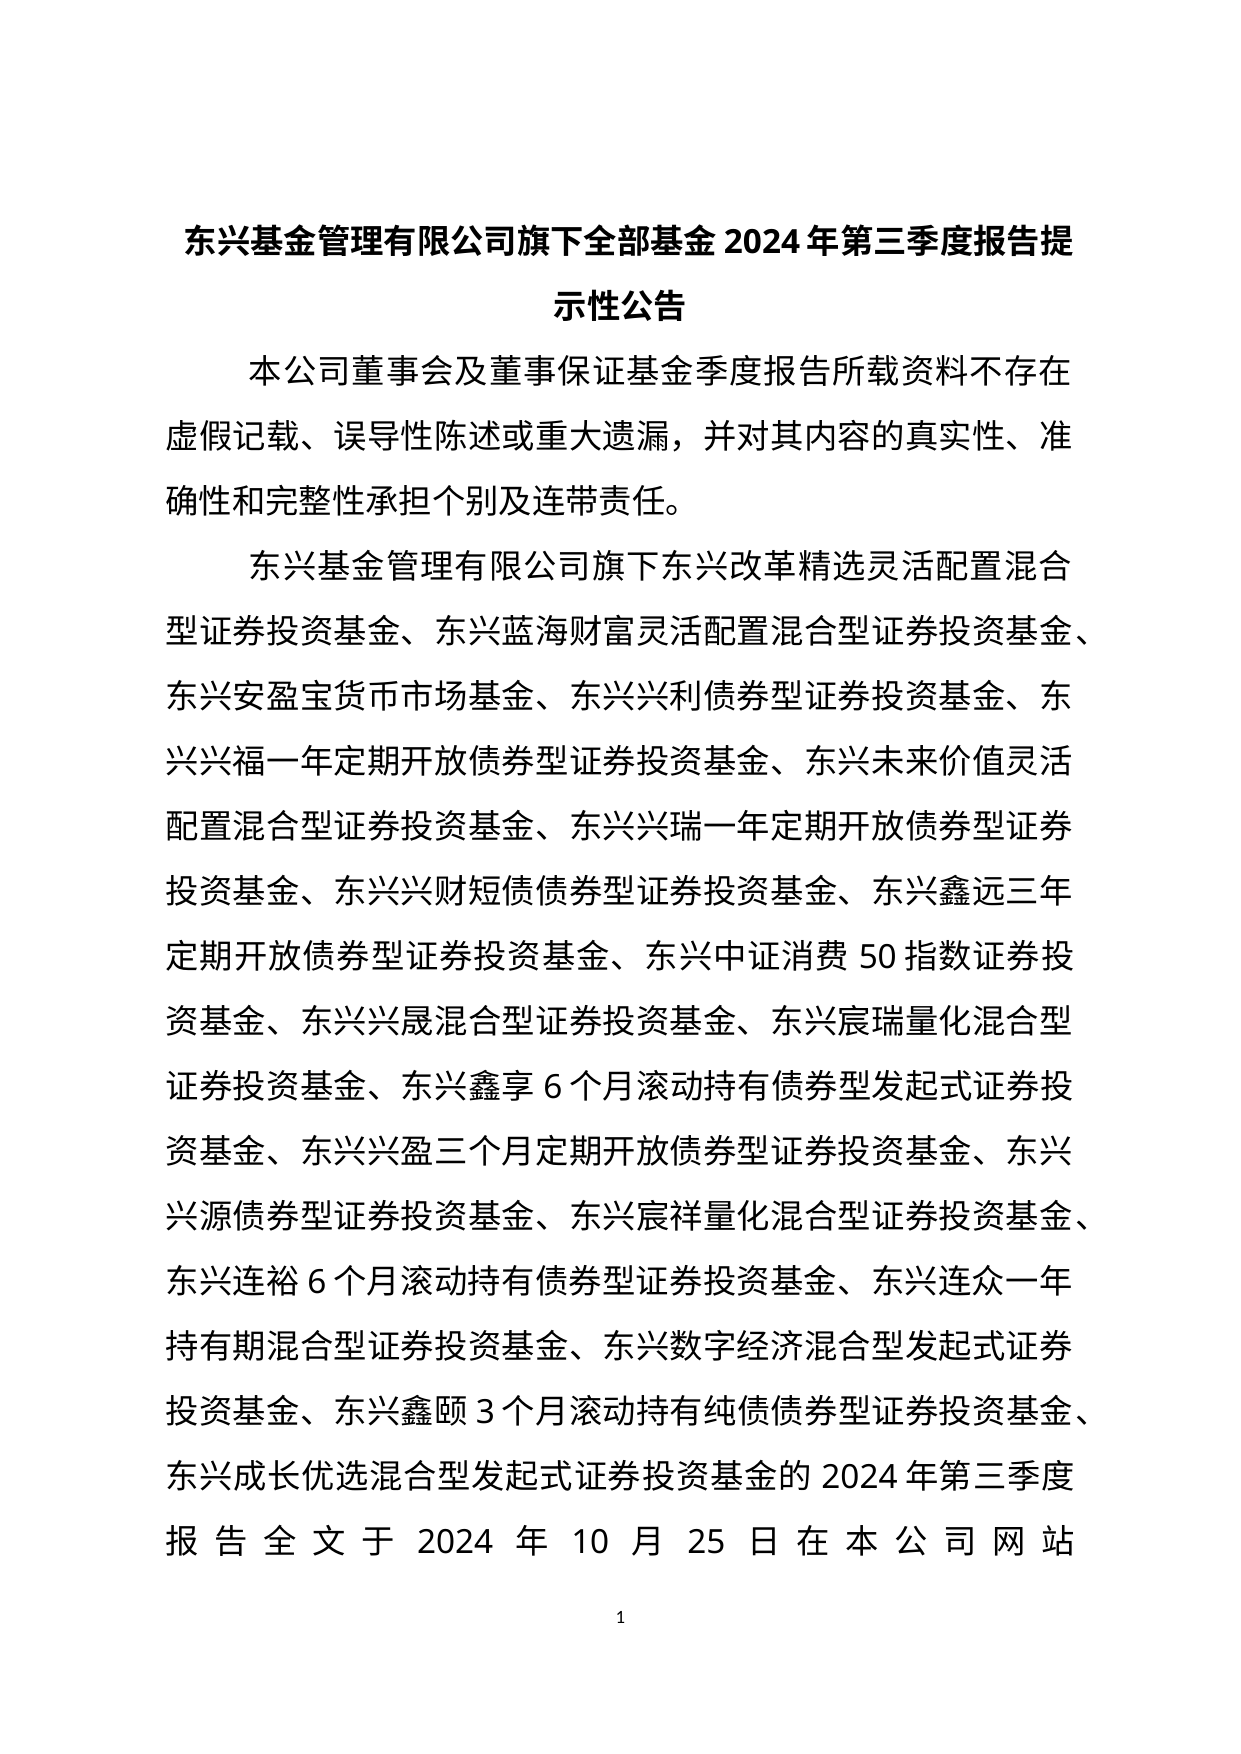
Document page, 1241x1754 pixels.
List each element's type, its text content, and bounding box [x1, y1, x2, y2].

text 本公司董事会及董事保证基金季度报告所载资料不存在虚假记载、误导性陈述或重大遗漏，并对其内容的真实性、准确性和完整性承担个别及连带责任。 [165, 337, 1075, 532]
text 东兴基金管理有限公司旗下全部基金2024年第三季度报告提示性公告 [165, 207, 1075, 337]
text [165, 532, 1075, 1572]
